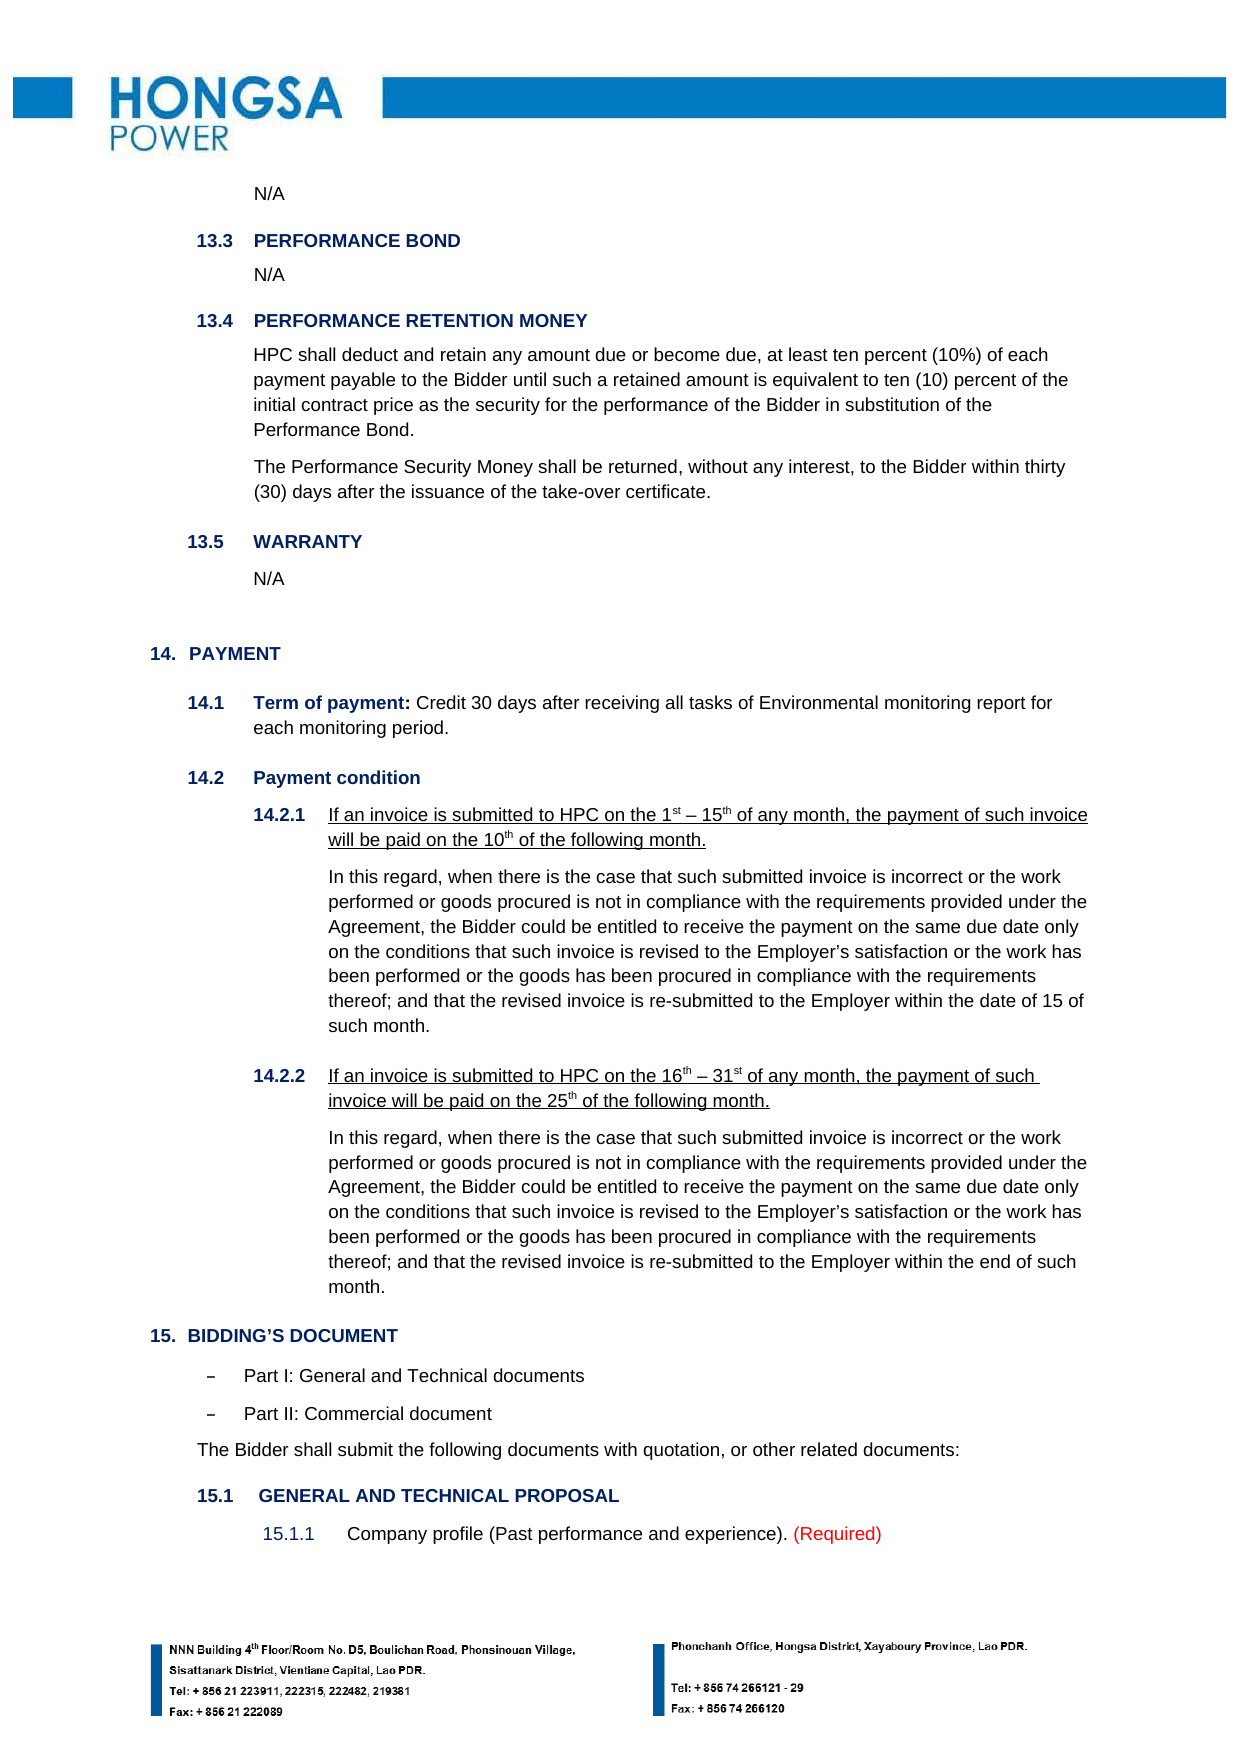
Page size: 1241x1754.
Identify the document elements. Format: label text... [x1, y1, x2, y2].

list In this regard, when there is the case that such submitted invoice is incorrect or the work performed or goods procured is not in compliance with the requirements provided under the Agreement, the Bidder could be entitled to receive the payment on the same due date only on the conditions that such invoice is revised to the Employer’s satisfaction or the work has been performed or the goods has been procured in compliance with the requirements thereof; and that the revised invoice is re-submitted to the Employer within the end of such month. [328, 1127, 1090, 1297]
list N/A [253, 263, 1090, 285]
list Part I: General and Technical documents [206, 1362, 1090, 1388]
list PAYMENT [150, 642, 1090, 664]
list Part II: Commercial document [206, 1401, 1090, 1426]
list PERFORMANCE RETENTION MONEY [196, 310, 1090, 332]
list Term of payment: Credit 30 days after receiving all tasks of Environmental monitoring report for each monitoring period. [187, 692, 1090, 738]
list In this regard, when there is the case that such submitted invoice is incorrect or the work performed or goods procured is not in compliance with the requirements provided under the Agreement, the Bidder could be entitled to receive the payment on the same due date only on the conditions that such invoice is revised to the Employer’s satisfaction or the work has been performed or the goods has been procured in compliance with the requirements thereof; and that the revised invoice is re-submitted to the Employer within the date of 15 of such month. [328, 866, 1090, 1036]
list If an invoice is submitted to HPC on the 16th – 31st of any month, the payment of such invoice will be paid on the 25th of the following month. [253, 1064, 1090, 1111]
list If an invoice is submitted to HPC on the 1st – 15th of any month, the payment of such invoice will be paid on the 10th of the following month. [253, 804, 1090, 850]
list PERFORMANCE BOND [196, 229, 1090, 251]
text The Performance Security Money shall be returned, without any interest, to the Bidder within thirty (30) days after the issuance of the take-over certificate. [253, 456, 1090, 502]
list N/A [253, 568, 1090, 589]
list Payment condition [187, 767, 1090, 788]
picture [150, 1630, 1091, 1732]
list WARRANTY [187, 530, 1090, 552]
picture [13, 15, 1227, 183]
list Company profile (Past performance and experience). (Required) [262, 1522, 1090, 1544]
list GENERAL AND TECHNICAL PROPOSAL [197, 1485, 1090, 1507]
text N/A [253, 183, 1090, 204]
list BIDDING’S DOCUMENT [150, 1325, 1090, 1347]
text The Bidder shall submit the following documents with quotation, or other related documents: [197, 1438, 1090, 1460]
text HPC shall deduct and retain any amount due or become due, at least ten percent (10%) of each payment payable to the Bidder until such a retained amount is equivalent to ten (10) percent of the initial contract price as the security for the performance of the Bidder in substitution of the Performance Bond. [253, 344, 1090, 440]
